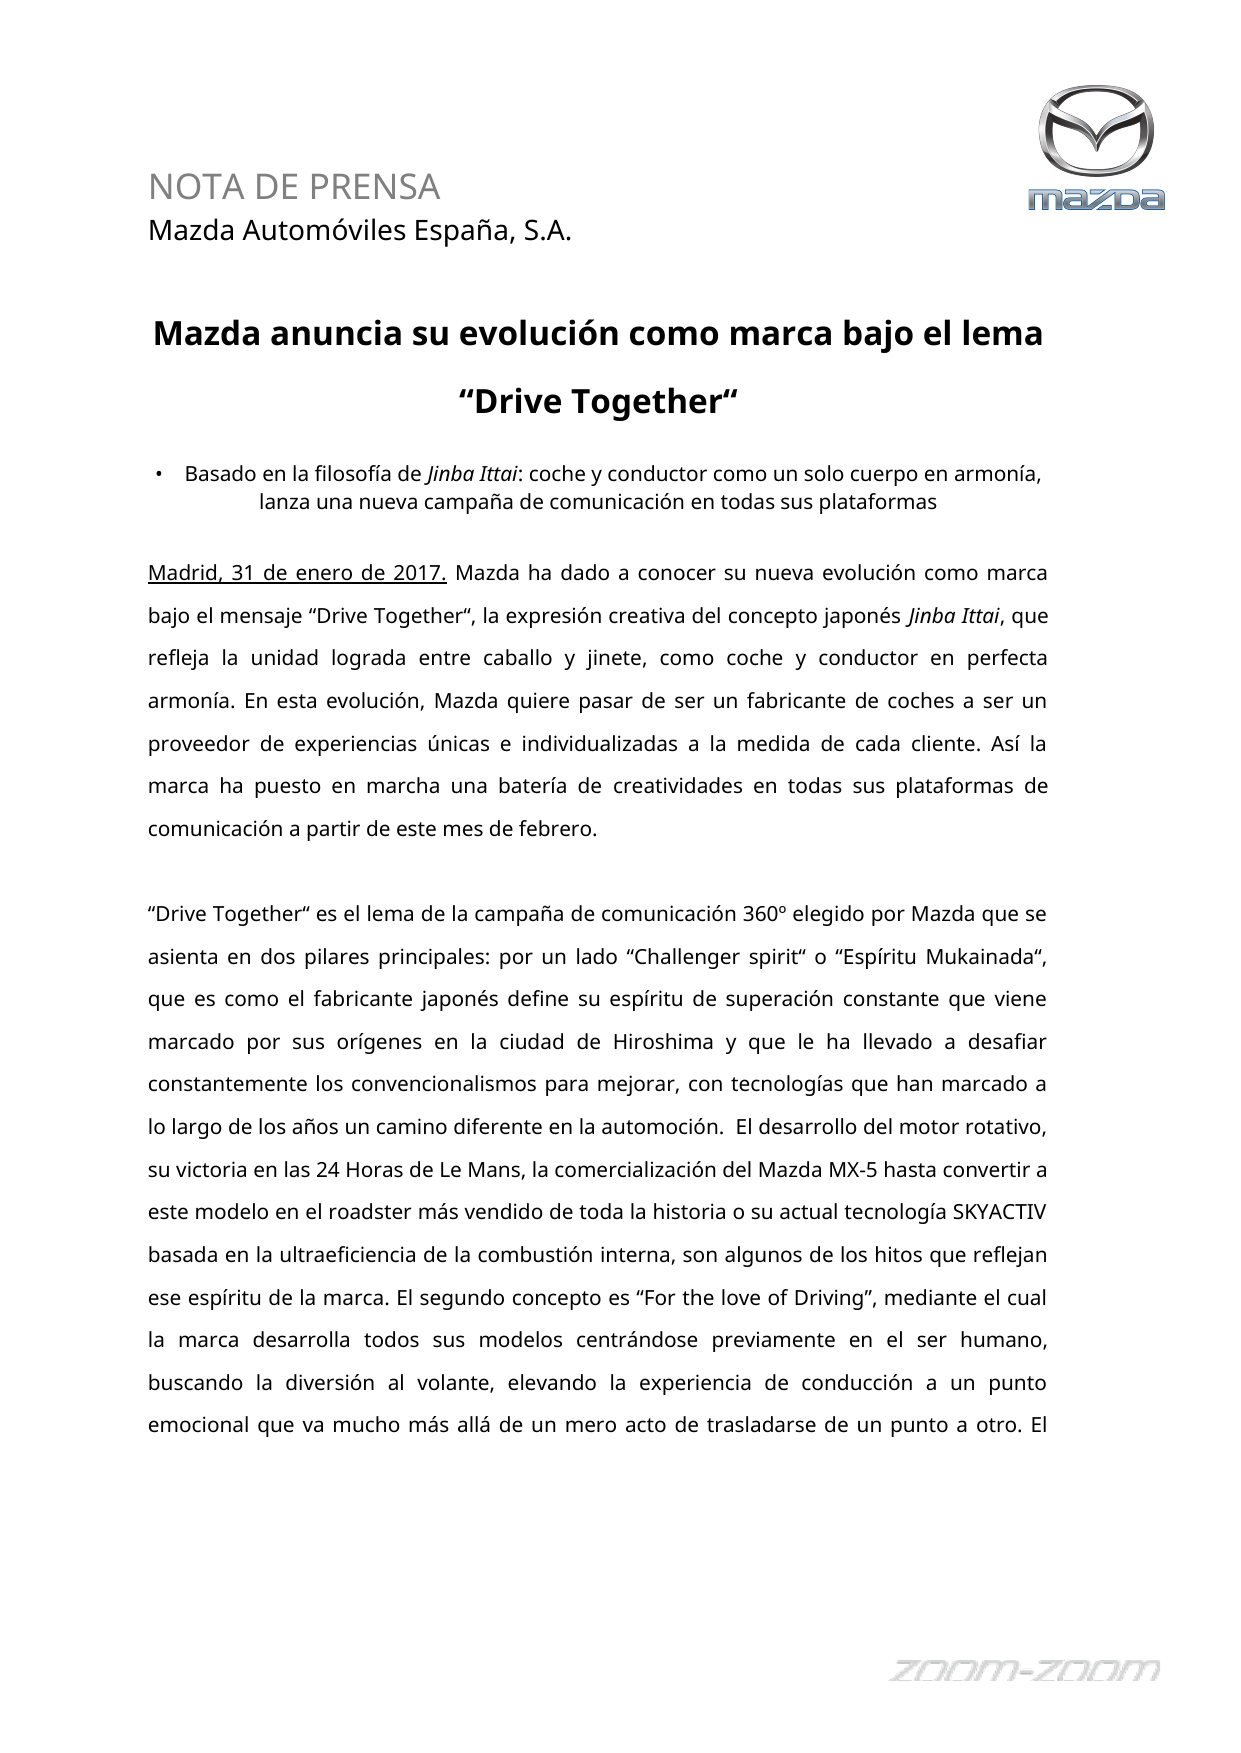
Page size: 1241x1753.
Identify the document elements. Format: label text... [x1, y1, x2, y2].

text • Basado en la filosofía de Jinba Ittai: coche y conductor como un solo cuerpo en armonía, lanza una nueva campaña de comunicación en todas sus plataformas [148, 459, 1049, 516]
picture [1028, 85, 1165, 210]
text Madrid, 31 de enero de 2017. Mazda ha dado a conocer su nueva evolución como marca bajo el mensaje “Drive Together“, la expresión creativa del concepto japonés Jinba Ittai, que refleja la unidad lograda entre caballo y jinete, como coche y conductor en perfecta armonía. En esta evolución, Mazda quiere pasar de ser un fabricante de coches a ser un proveedor de experiencias únicas e individualizadas a la medida de cada cliente. Así la marca ha puesto en marcha una batería de creatividades en todas sus plataformas de comunicación a partir de este mes de febrero. [148, 558, 1049, 842]
text Mazda anuncia su evolución como marca bajo el lema “Drive Together“ [148, 310, 1049, 424]
